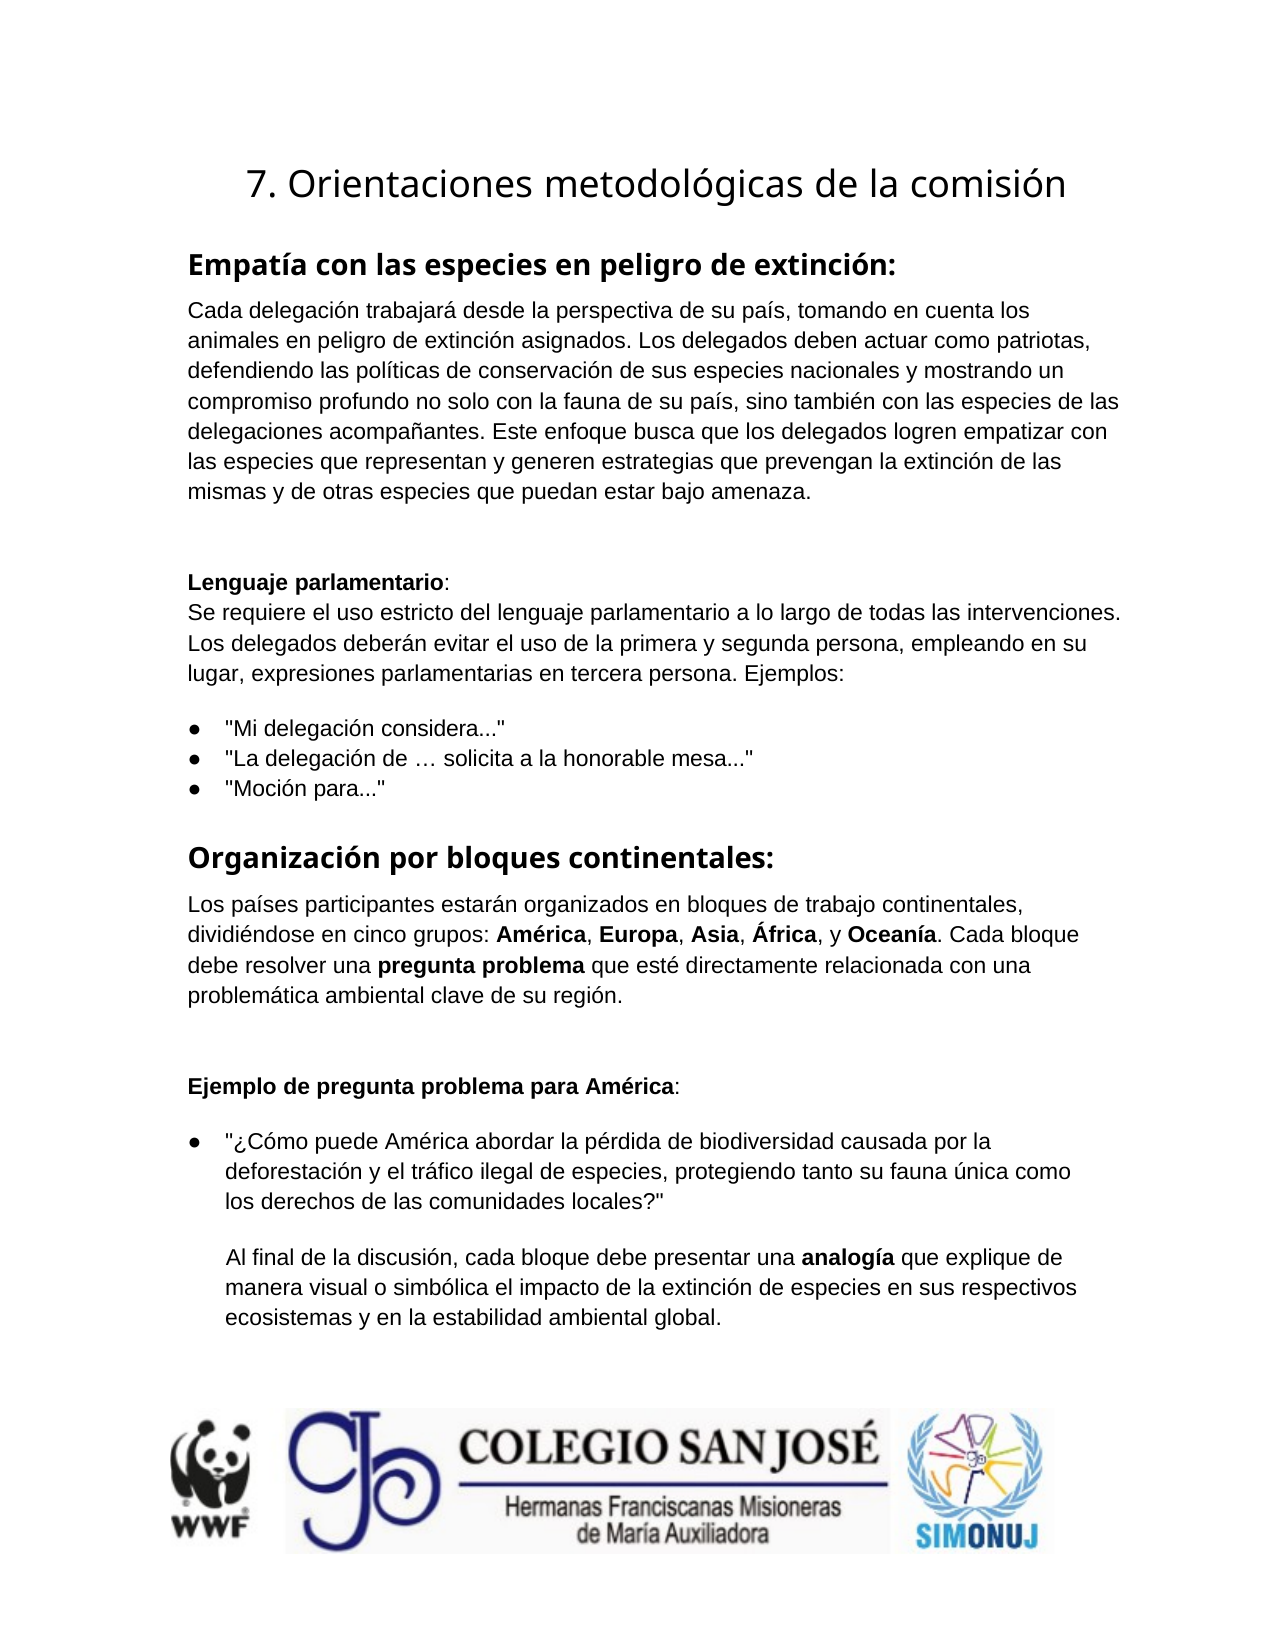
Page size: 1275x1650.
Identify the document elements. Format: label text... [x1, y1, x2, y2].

list "Moción para..." [187, 776, 1137, 801]
text Al final de la discusión, cada bloque debe presentar una analogía que explique de manera visual o simbólica el impacto de la extinción de especies en sus respectivos ecosistemas y en la estabilidad ambiental global. [225, 1243, 1137, 1330]
list "¿Cómo puede América abordar la pérdida de biodiversidad causada por la deforestación y el tráfico ilegal de especies, protegiendo tanto su fauna única como los derechos de las comunidades locales?" [187, 1128, 1106, 1215]
text Se requiere el uso estricto del lenguaje parlamentario a lo largo de todas las intervenciones. Los delegados deberán evitar el uso de la primera y segunda persona, empleando en su lugar, expresiones parlamentarias en tercera persona. Ejemplos: [187, 599, 1137, 686]
text Los países participantes estarán organizados en bloques de trabajo continentales, dividiéndose en cinco grupos: América, Europa, Asia, África, y Oceanía. Cada bloque debe resolver una pregunta problema que esté directamente relacionada con una problemática ambiental clave de su región. [187, 891, 1123, 1008]
subtitle Ejemplo de pregunta problema para América: [187, 1073, 1137, 1099]
subtitle Lenguaje parlamentario: [187, 569, 1137, 595]
text Cada delegación trabajará desde la perspectiva de su país, tomando en cuenta los animales en peligro de extinción asignados. Los delegados deben actuar como patriotas, defendiendo las políticas de conservación de sus especies nacionales y mostrando un compromiso profundo no solo con la fauna de su país, sino también con las especies de las delegaciones acompañantes. Este enfoque busca que los delegados logren empatizar con las especies que representan y generen estrategias que prevengan la extinción de las mismas y de otras especies que puedan estar bajo amenaza. [187, 297, 1119, 504]
list "La delegación de … solicita a la honorable mesa..." [187, 745, 1137, 772]
picture [170, 1408, 1055, 1554]
subtitle Organización por bloques continentales: [187, 801, 1137, 886]
subtitle Orientaciones metodológicas de la comisión [246, 142, 1137, 211]
list "Mi delegación considera..." [187, 715, 1137, 741]
subtitle Empatía con las especies en peligro de extinción: [187, 211, 1137, 292]
